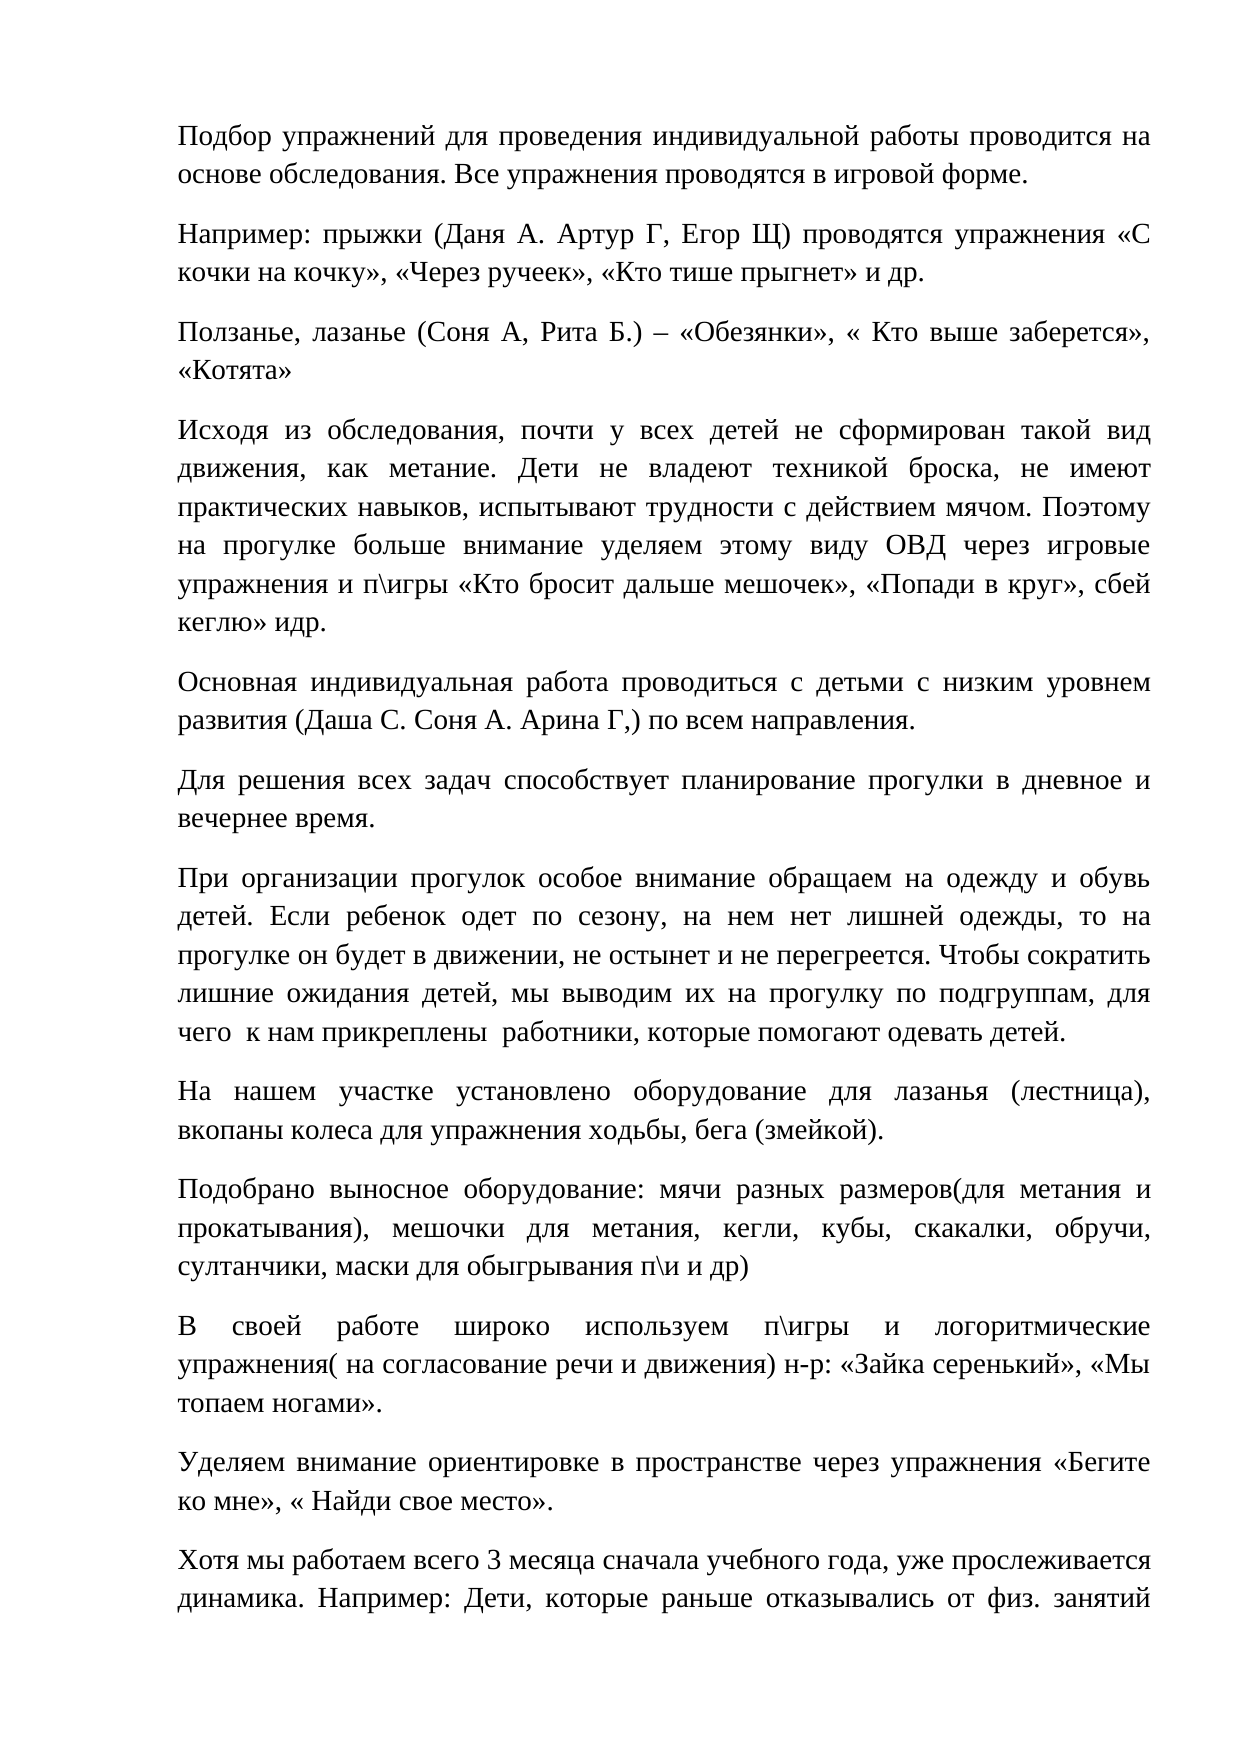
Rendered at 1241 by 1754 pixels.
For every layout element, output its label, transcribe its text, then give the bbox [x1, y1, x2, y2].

text Для решения всех задач способствует планирование прогулки в дневное и вечернее время. [177, 795, 1152, 834]
text Подбор упражнений для проведения индивидуальной работы проводится на основе обследования. Все упражнения проводятся в игровой форме. [177, 152, 1152, 190]
text В своей работе широко используем п\игры и логоритмические упражнения( на согласование речи и движения) н-р: «Зайка серенький», «Мы топаем ногами». [177, 1380, 1152, 1418]
text Подобрано выносное оборудование: мячи разных размеров(для метания и прокатывания), мешочки для метания, кегли, кубы, скакалки, обручи, султанчики, маски для обыгрывания п\и и др) [177, 1243, 1152, 1282]
text Исходя из обследования, почти у всех детей не сформирован такой вид движения, как метание. Дети не владеют техникой броска, не имеют практических навыков, испытывают трудности с действием мячом. Поэтому на прогулке больше внимание уделяем этому виду ОВД через игровые упражнения и п\игры «Кто бросит дальше мешочек», «Попади в круг», сбей кеглю» идр. [177, 599, 1152, 638]
text Основная индивидуальная работа проводиться с детьми с низким уровнем развития (Даша С. Соня А. Арина Г,) по всем направления. [177, 697, 1152, 736]
text При организации прогулок особое внимание обращаем на одежду и обувь детей. Если ребенок одет по сезону, на нем нет лишней одежды, то на прогулке он будет в движении, не остынет и не перегреется. Чтобы сократить лишние ожидания детей, мы выводим их на прогулку по подгруппам, для чего к нам прикреплены работники, которые помогают одевать детей. [177, 1009, 1152, 1047]
text На нашем участке установлено оборудование для лазанья (лестница), вкопаны колеса для упражнения ходьбы, бега (змейкой). [177, 1107, 1152, 1145]
text Уделяем внимание ориентировке в пространстве через упражнения «Бегите ко мне», « Найди свое место». [177, 1478, 1152, 1516]
text Ползанье, лазанье (Соня А, Рита Б.) – «Обезянки», « Кто выше заберется», «Котята» [177, 347, 1152, 386]
text Например: прыжки (Даня А. Артур Г, Егор Щ) проводятся упражнения «С кочки на кочку», «Через ручеек», «Кто тише прыгнет» и др. [177, 249, 1152, 288]
